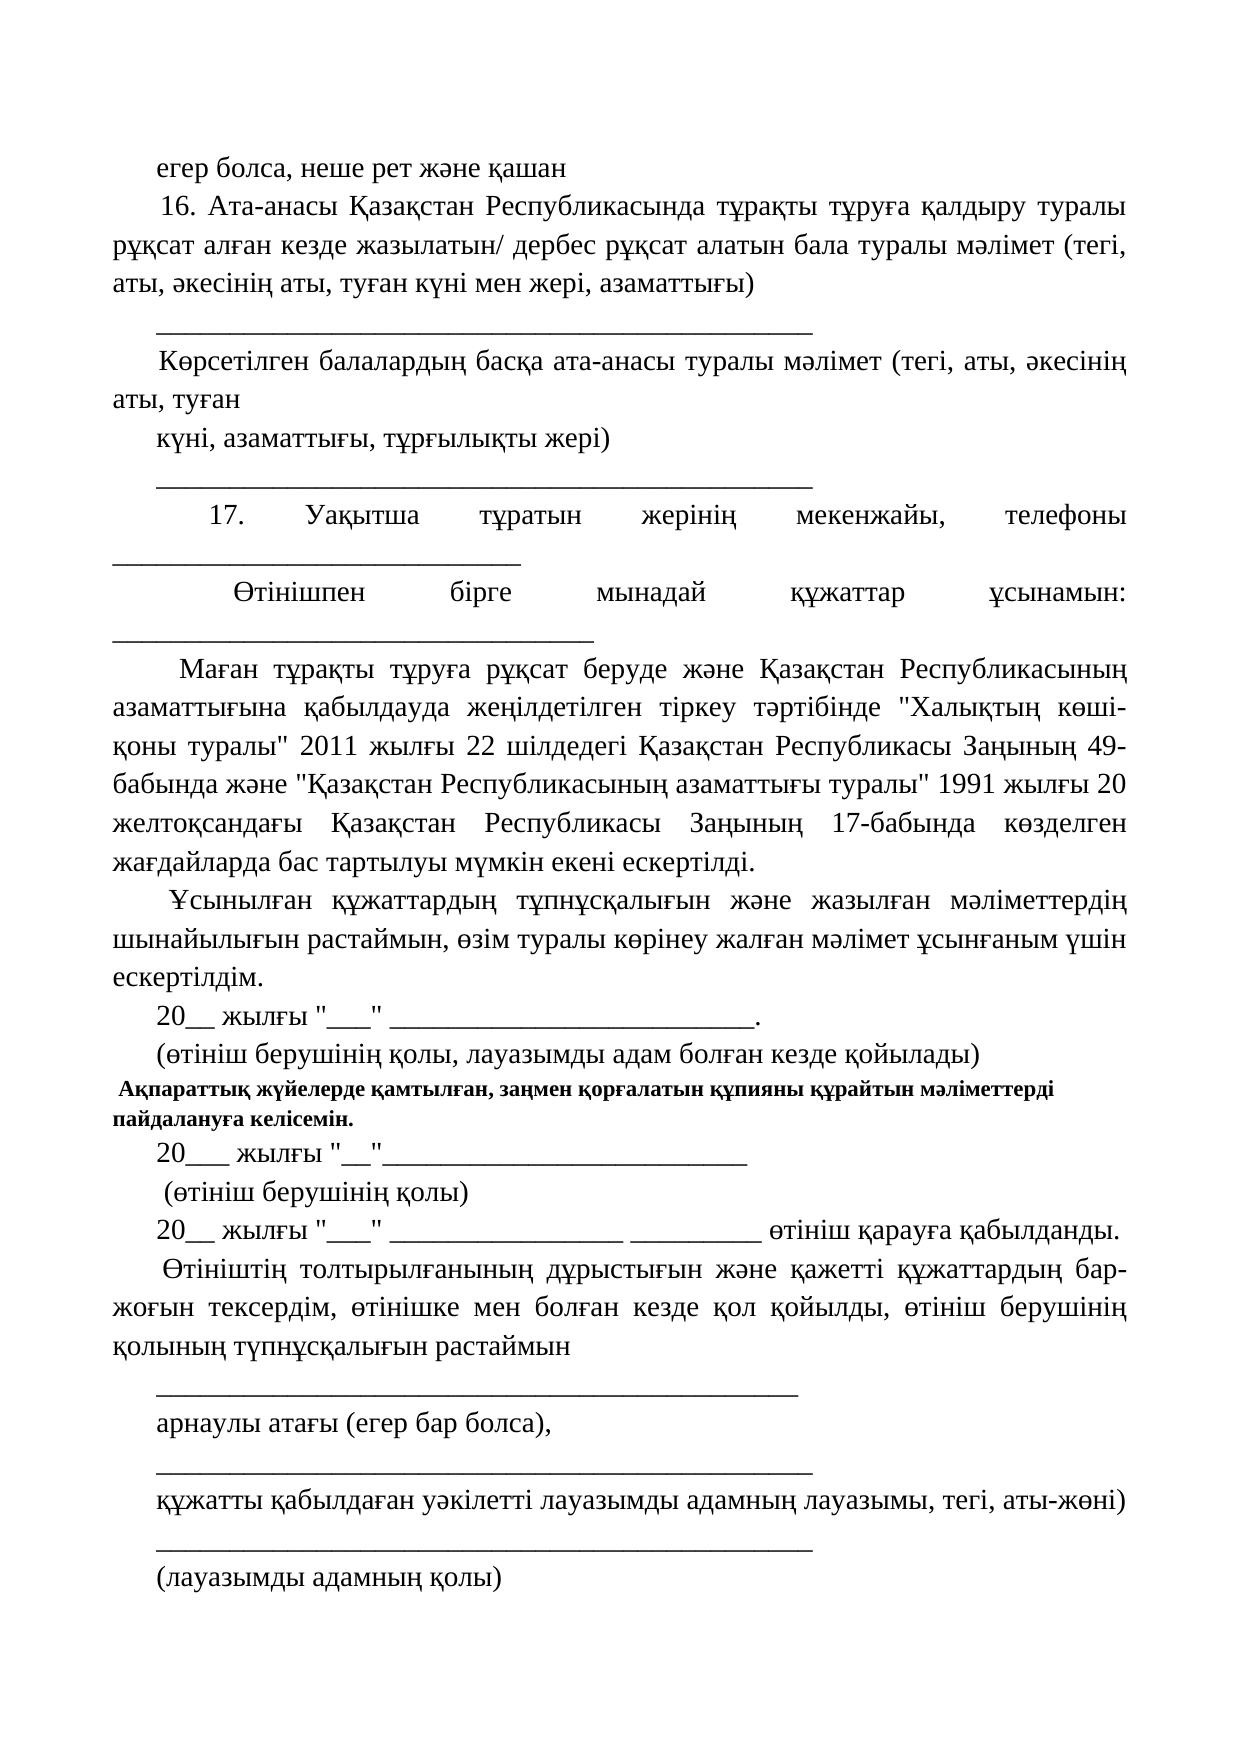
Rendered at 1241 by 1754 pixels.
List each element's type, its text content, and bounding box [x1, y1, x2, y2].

text 20___ жылғы "__"_________________________ [112, 1135, 1128, 1169]
text 20__ жылғы "___" ________________ _________ өтініш қарауға қабылданды. [112, 1212, 1128, 1246]
text Маған тұрақты тұруға рұқсат беруде және Қазақстан Республикасының азаматтығына қабылдауда жеңілдетілген тіркеу тәртібінде "Халықтың көші-қоны туралы" 2011 жылғы 22 шілдедегі Қазақстан Республикасы Заңының 49-бабында және "Қазақстан Республикасының азаматтығы туралы" 1991 жылғы 20 желтоқсандағы Қазақстан Республикасы Заңының 17-бабында көзделген жағдайларда бас тартылуы мүмкін екені ескертілді. [112, 651, 1128, 877]
text Өтініштің толтырылғанының дұрыстығын және қажетті құжаттардың бар-жоғын тексердім, өтінішке мен болған кезде қол қойылды, өтініш берушінің қолының түпнұсқалығын растаймын [112, 1251, 1128, 1362]
text _____________________________________________ [112, 1444, 1128, 1477]
text Өтінішпен бірге мынадай құжаттар ұсынамын: _________________________________ [112, 574, 1128, 646]
text Көрсетілген балалардың басқа ата-анасы туралы мәлімет (тегі, аты, әкесінің аты, туған [112, 343, 1128, 415]
text күні, азаматтығы, тұрғылықты жері) [112, 420, 1128, 453]
text (өтініш берушінің қолы, лауазымды адам болған кезде қойылады) [112, 1036, 1128, 1070]
text Ақпараттық жүйелерде қамтылған, заңмен қорғалатын құпияны құрайтын мәліметтерді пайдалануға келісемін. [112, 1075, 1128, 1132]
text ____________________________________________ [112, 1367, 1128, 1400]
text құжатты қабылдаған уәкілетті лауазымды адамның лауазымы, тегі, аты-жөні) [112, 1482, 1128, 1516]
text 16. Ата-анасы Қазақстан Республикасында тұрақты тұруға қалдыру туралы рұқсат алған кезде жазылатын/ дербес рұқсат алатын бала туралы мәлімет (тегі, аты, әкесінің аты, туған күні мен жері, азаматтығы) [112, 188, 1128, 299]
text _____________________________________________ [112, 304, 1128, 338]
text (өтініш берушінің қолы) [112, 1174, 1128, 1207]
text Ұсынылған құжаттардың тұпнұсқалығын және жазылған мәліметтердің шынайылығын растаймын, өзім туралы көрінеу жалған мәлімет ұсынғаным үшін ескертілдім. [112, 882, 1128, 993]
text _____________________________________________ [112, 1521, 1128, 1554]
text (лауазымды адамның қолы) [112, 1559, 1128, 1593]
text арнаулы атағы (егер бар болса), [112, 1405, 1128, 1439]
text _____________________________________________ [112, 458, 1128, 492]
text 20__ жылғы "___" _________________________. [112, 998, 1128, 1031]
text егер болса, неше рет және қашан [112, 150, 1128, 183]
text 17. Уақытша тұратын жерінің мекенжайы, телефоны ____________________________ [112, 497, 1128, 569]
